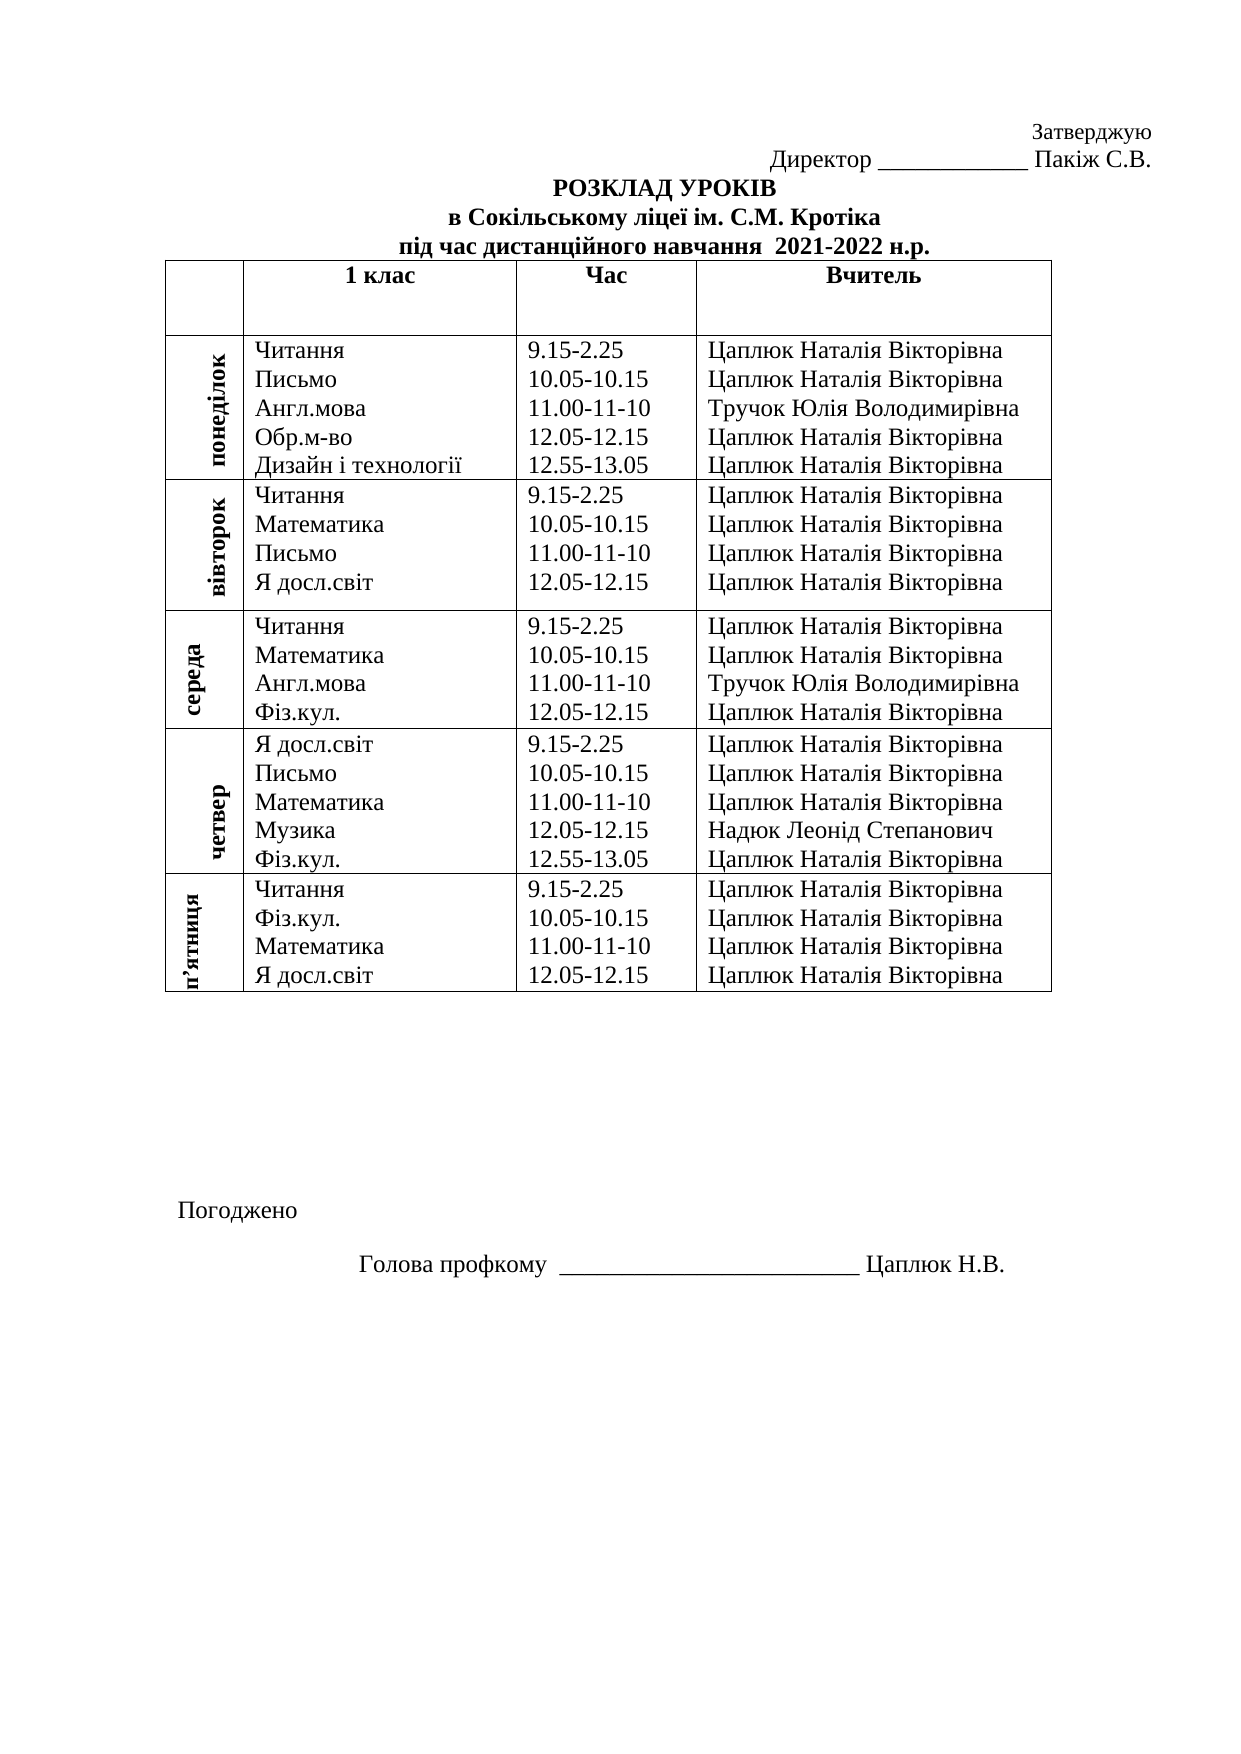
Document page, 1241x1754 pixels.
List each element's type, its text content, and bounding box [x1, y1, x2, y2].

table_cell Цаплюк Наталія Вікторівна Цаплюк Наталія Вікторівна Цаплюк Наталія Вікторівна Цаплюк Наталія Вікторівна [697, 480, 1051, 610]
text Затверджую [177, 118, 1152, 144]
text Погоджено [177, 1195, 1152, 1224]
text Голова профкому ________________________ Цаплюк Н.В. [177, 1249, 1152, 1310]
table_cell четвер [166, 729, 243, 873]
text Директор ____________ Пакіж С.В. [177, 144, 1152, 173]
table_cell 9.15-2.25 10.05-10.15 11.00-11-10 12.05-12.15 [517, 611, 696, 728]
table_header Час [517, 261, 696, 334]
table_cell Читання Письмо Англ.мова Обр.м-во Дизайн і технології [244, 336, 516, 479]
text в Сокільському ліцеї ім. С.М. Кротіка [177, 202, 1152, 231]
table_cell Читання Фіз.кул. Математика Я досл.світ [244, 874, 516, 991]
table_cell 9.15-2.25 10.05-10.15 11.00-11-10 12.05-12.15 12.55-13.05 [517, 336, 696, 479]
table_cell 9.15-2.25 10.05-10.15 11.00-11-10 12.05-12.15 [517, 480, 696, 610]
table_cell 9.15-2.25 10.05-10.15 11.00-11-10 12.05-12.15 12.55-13.05 [517, 729, 696, 873]
table_header Вчитель [697, 261, 1051, 334]
table_cell Цаплюк Наталія Вікторівна Цаплюк Наталія Вікторівна Цаплюк Наталія Вікторівна Цаплюк Наталія Вікторівна [697, 874, 1051, 991]
table_cell Цаплюк Наталія Вікторівна Цаплюк Наталія Вікторівна Цаплюк Наталія Вікторівна Надюк Леонід Степанович Цаплюк Наталія Вікторівна [697, 729, 1051, 873]
table_cell середа [166, 611, 243, 728]
table_cell Цаплюк Наталія Вікторівна Цаплюк Наталія Вікторівна Тручок Юлія Володимирівна Цаплюк Наталія Вікторівна [697, 611, 1051, 728]
table_cell Читання Математика Письмо Я досл.світ [244, 480, 516, 610]
table_cell вівторок [166, 480, 243, 610]
table_cell 9.15-2.25 10.05-10.15 11.00-11-10 12.05-12.15 [517, 874, 696, 991]
table_cell Цаплюк Наталія Вікторівна Цаплюк Наталія Вікторівна Тручок Юлія Володимирівна Цаплюк Наталія Вікторівна Цаплюк Наталія Вікторівна [697, 336, 1051, 479]
text РОЗКЛАД УРОКІВ [177, 173, 1152, 202]
table_header [166, 261, 243, 334]
table_cell Я досл.світ Письмо Математика Музика Фіз.кул. [244, 729, 516, 873]
table_cell Читання Математика Англ.мова Фіз.кул. [244, 611, 516, 728]
table_cell п’ятниця [166, 874, 243, 991]
table_cell понеділок [166, 336, 243, 479]
table_header 1 клас [244, 261, 516, 334]
text під час дистанційного навчання 2021-2022 н.р. [177, 231, 1152, 259]
